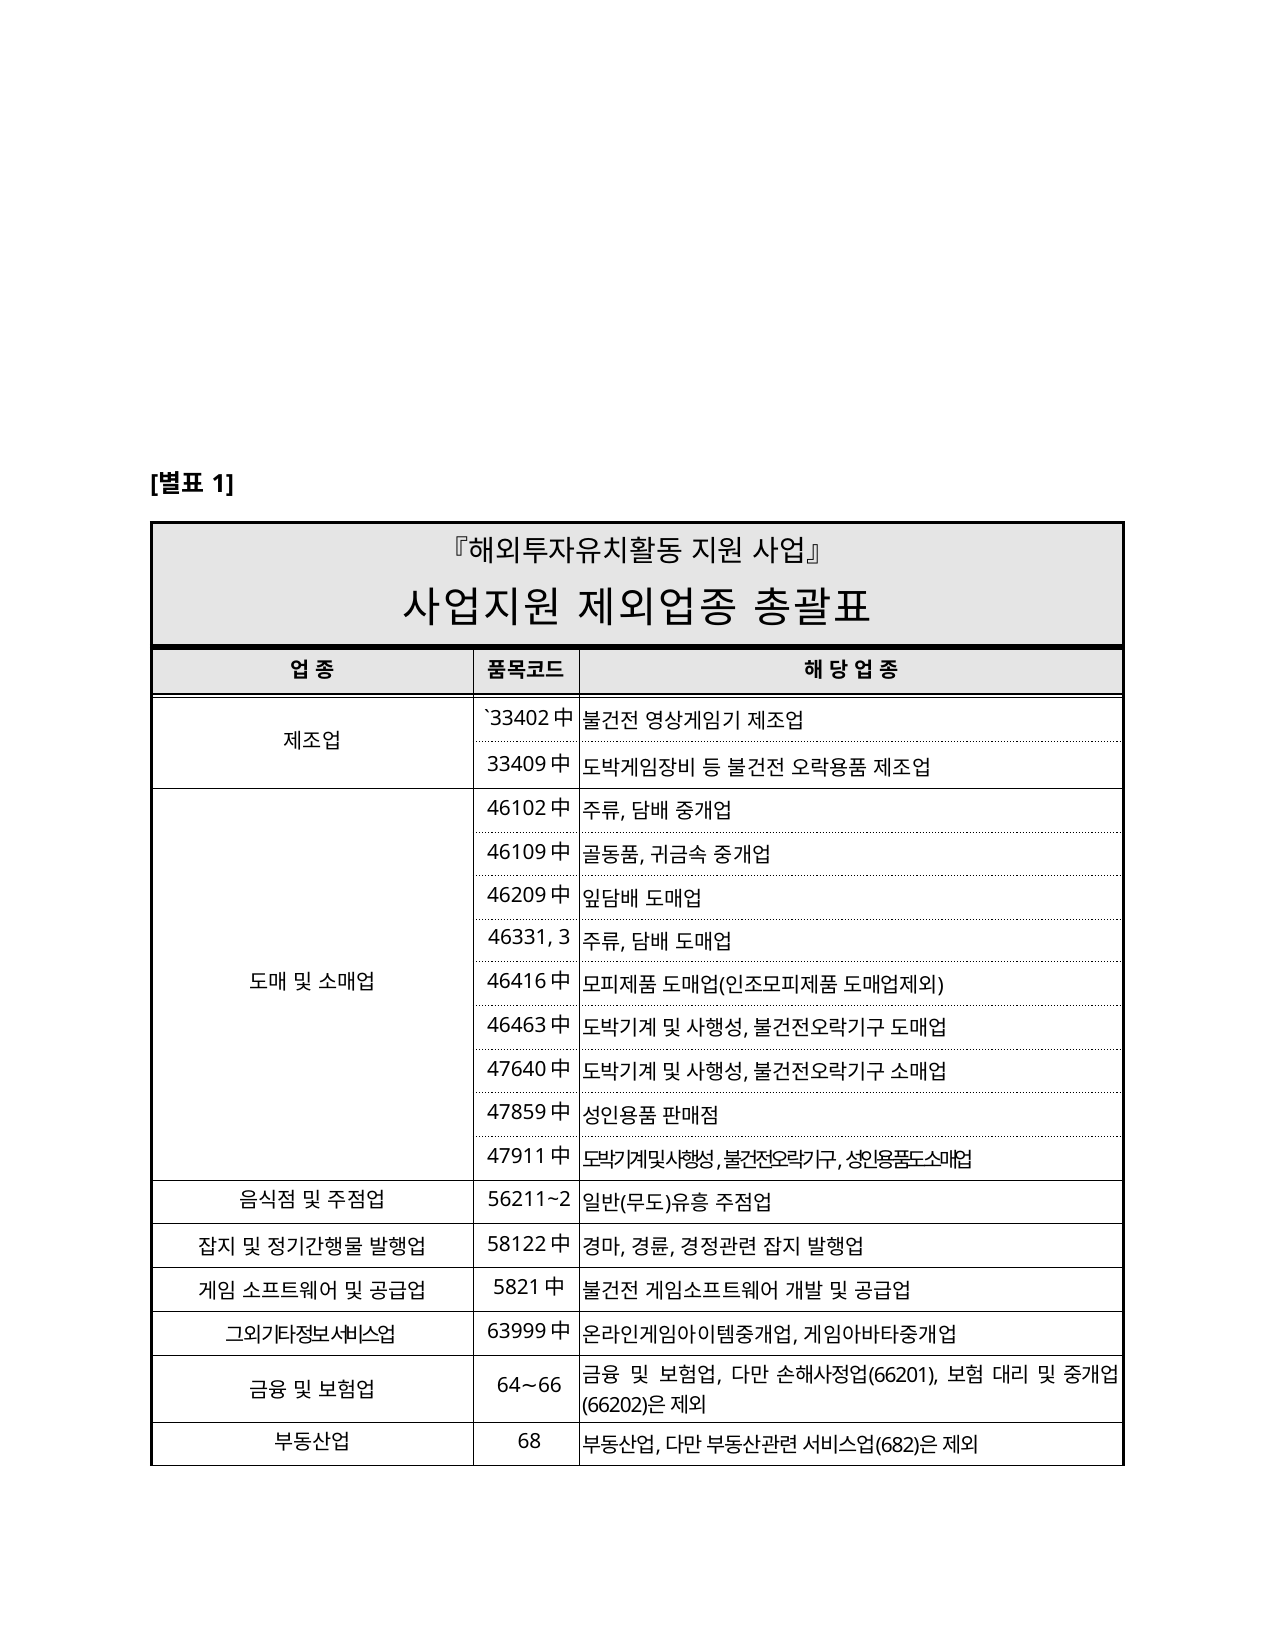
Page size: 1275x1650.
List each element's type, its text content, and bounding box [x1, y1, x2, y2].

table_cell 58122中 [474, 1224, 579, 1267]
table_cell 부동산업, 다만 부동산관련 서비스업(682)은 제외 [580, 1423, 1122, 1465]
table_header 품목코드 [474, 650, 579, 693]
table_cell 46331, 3 [474, 919, 579, 961]
table_cell 도박기계 및 사행성, 불건전오락기구 도매업 [580, 1005, 1122, 1048]
text [별표 1] [150, 463, 1125, 499]
table_cell 56211~2 [474, 1181, 579, 1223]
table_cell 46102中 [474, 789, 579, 832]
table_cell 불건전 영상게임기 제조업 [580, 698, 1122, 741]
table_cell 도박기계 및 사행성, 불건전오락기구 소매업 [580, 1049, 1122, 1092]
table_cell 도박게임장비 등 불건전 오락용품 제조업 [580, 741, 1122, 788]
table_header 업 종 [153, 650, 473, 693]
table_cell 금융 및 보험업 [153, 1356, 473, 1422]
table_cell 잡지 및 정기간행물 발행업 [153, 1224, 473, 1267]
table_cell 68 [474, 1423, 579, 1465]
table_cell 46463中 [474, 1005, 579, 1048]
table_cell 음식점 및 주점업 [153, 1181, 473, 1223]
table_cell 금융 및 보험업, 다만 손해사정업(66201), 보험 대리 및 중개업(66202)은 제외 [580, 1356, 1122, 1422]
table_cell 제조업 [153, 698, 473, 788]
table_cell 46209中 [474, 875, 579, 919]
table_cell `33402中 [474, 698, 579, 741]
table_cell 46416中 [474, 961, 579, 1005]
table_cell 주류, 담배 중개업 [580, 789, 1122, 832]
table_cell 부동산업 [153, 1423, 473, 1465]
table_cell 47911中 [474, 1136, 579, 1180]
table_cell 게임 소프트웨어 및 공급업 [153, 1268, 473, 1311]
table_cell 모피제품 도매업(인조모피제품 도매업제외) [580, 961, 1122, 1005]
table_cell 46109中 [474, 832, 579, 875]
table_cell 47859中 [474, 1092, 579, 1136]
table_cell 도매 및 소매업 [153, 789, 473, 1180]
table_cell 일반(무도)유흥 주점업 [580, 1181, 1122, 1223]
table_cell 47640中 [474, 1049, 579, 1092]
table_cell 잎담배 도매업 [580, 875, 1122, 919]
table_cell 온라인게임아이템중개업, 게임아바타중개업 [580, 1312, 1122, 1354]
table_cell 도박기계 및 사행성, 불건전오락기구, 성인용품도소매업 [580, 1136, 1122, 1180]
table_cell 불건전 게임소프트웨어 개발 및 공급업 [580, 1268, 1122, 1311]
table_cell 64∼66 [474, 1356, 579, 1422]
table_header 해 당 업 종 [580, 650, 1122, 693]
table_cell 그 외 기타 정보 서비스업 [153, 1312, 473, 1354]
table_cell 63999中 [474, 1312, 579, 1354]
table_cell 33409中 [474, 741, 579, 788]
table_cell 성인용품 판매점 [580, 1092, 1122, 1136]
table_cell 경마, 경륜, 경정관련 잡지 발행업 [580, 1224, 1122, 1267]
table_cell 주류, 담배 도매업 [580, 919, 1122, 961]
table_cell 5821中 [474, 1268, 579, 1311]
table_cell 골동품, 귀금속 중개업 [580, 832, 1122, 875]
table_header 『해외투자유치활동 지원 사업』 사업지원 제외업종 총괄표 [153, 524, 1122, 644]
